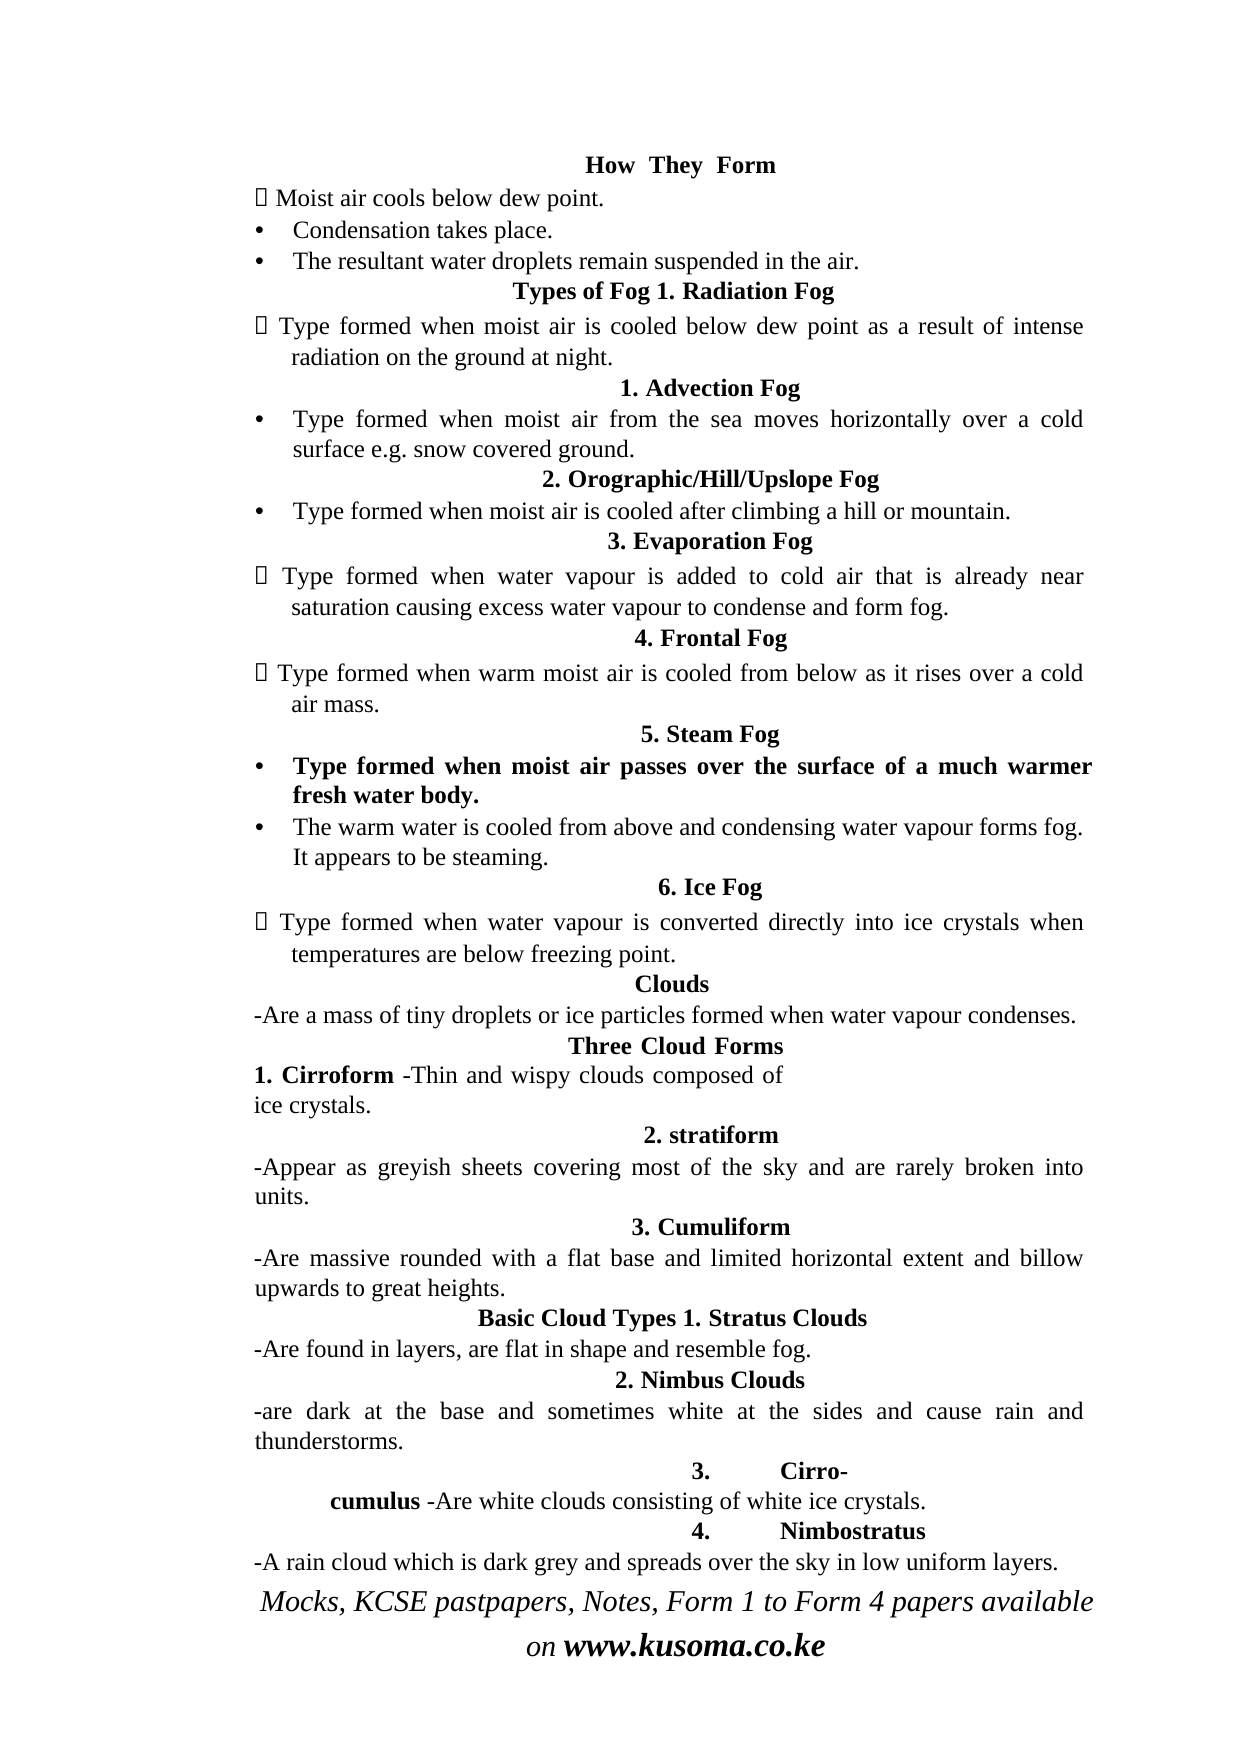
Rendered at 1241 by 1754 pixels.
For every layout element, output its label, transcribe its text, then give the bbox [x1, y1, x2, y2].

subtitle 5. Steam Fog [407, 719, 1013, 748]
text  Type formed when moist air is cooled below dew point as a result of intense radiation on the ground at night. [253, 307, 1085, 371]
text 2. stratiform [407, 1120, 1015, 1149]
subtitle 3. Evaporation Fog [407, 526, 1013, 555]
text How They Form  Moist air cools below dew point. [253, 150, 776, 213]
text -Are massive rounded with a flat base and limited horizontal extent and billow upwards to great heights. [253, 1243, 1085, 1301]
list Nimbostratus [330, 1516, 934, 1545]
text Basic Cloud Types 1. Stratus Clouds [407, 1303, 938, 1332]
list Type formed when moist air passes over the surface of a much warmer fresh water body. [255, 751, 1093, 809]
list Type formed when moist air is cooled after climbing a hill or mountain. [255, 496, 1085, 524]
text -Are found in layers, are flat in shape and resemble fog. [253, 1334, 1085, 1363]
list Type formed when moist air from the sea moves horizontally over a cold surface e.g. snow covered ground. [255, 404, 1085, 463]
subtitle 4. Frontal Fog [407, 623, 1015, 651]
subtitle 2. Nimbus Clouds [407, 1365, 1013, 1393]
list Cirro-cumulus -Are white clouds consisting of white ice crystals. [330, 1456, 934, 1514]
text  Type formed when water vapour is converted directly into ice crystals when temperatures are below freezing point. [253, 904, 1085, 967]
text  Type formed when water vapour is added to cold air that is already near saturation causing excess water vapour to condense and form fog. [253, 557, 1085, 621]
subtitle Clouds [407, 969, 937, 998]
text -are dark at the base and sometimes white at the sides and cause rain and thunderstorms. [253, 1396, 1085, 1454]
subtitle 6. Ice Fog [407, 872, 1013, 901]
text 2. Orographic/Hill/Upslope Fog [407, 464, 1014, 493]
text It appears to be steaming. [293, 842, 1085, 871]
text Three Cloud Forms 1. Cirroform -Thin and wispy clouds composed of ice crystals. [253, 1031, 784, 1119]
subtitle Types of Fog 1. Radiation Fog [407, 276, 940, 305]
text -Appear as greyish sheets covering most of the sky and are rarely broken into units. [253, 1152, 1085, 1210]
text -A rain cloud which is dark grey and spreads over the sky in low uniform layers. [253, 1547, 1085, 1576]
subtitle 1. Advection Fog [407, 373, 1013, 401]
list The resultant water droplets remain suspended in the air. [255, 246, 1085, 274]
list The warm water is cooled from above and condensing water vapour forms fog. [255, 812, 1093, 840]
list Condensation takes place. [255, 215, 1085, 244]
subtitle 3. Cumuliform [407, 1212, 1015, 1240]
text -Are a mass of tiny droplets or ice particles formed when water vapour condenses. [253, 1000, 1085, 1029]
text  Type formed when warm moist air is cooled from below as it rises over a cold air mass. [253, 654, 1085, 718]
